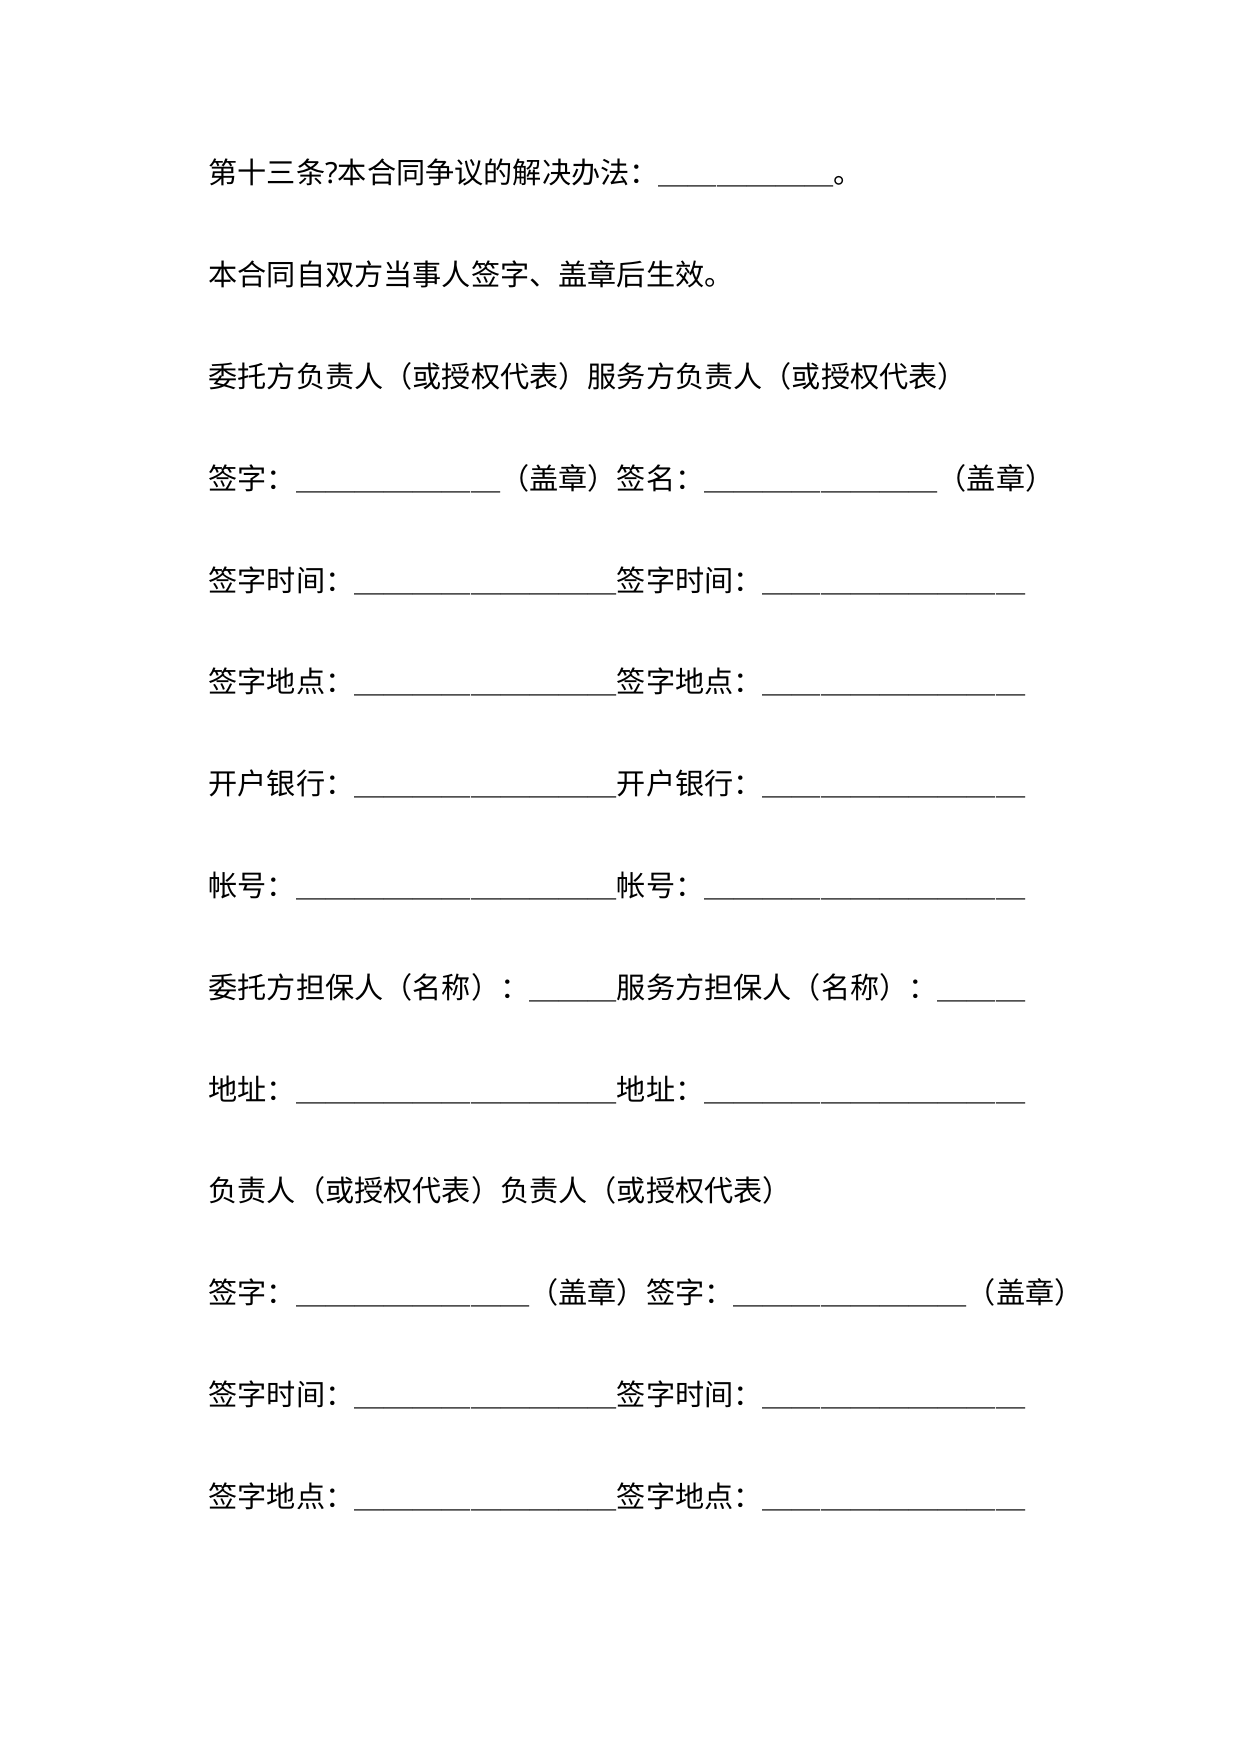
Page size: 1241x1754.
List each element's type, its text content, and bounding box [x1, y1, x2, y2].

text 签字时间：＿＿＿＿＿＿＿＿＿签字时间：＿＿＿＿＿＿＿＿＿ [150, 1371, 1090, 1414]
text 开户银行：＿＿＿＿＿＿＿＿＿开户银行：＿＿＿＿＿＿＿＿＿ [150, 761, 1090, 803]
text 地址：＿＿＿＿＿＿＿＿＿＿＿地址：＿＿＿＿＿＿＿＿＿＿＿ [150, 1066, 1090, 1108]
text 委托方担保人（名称）：＿＿＿服务方担保人（名称）：＿＿＿ [150, 964, 1090, 1007]
text 签字：＿＿＿＿＿＿＿（盖章）签名：＿＿＿＿＿＿＿＿（盖章） [150, 456, 1090, 498]
text 签字地点：＿＿＿＿＿＿＿＿＿签字地点：＿＿＿＿＿＿＿＿＿ [150, 659, 1090, 701]
text 委托方负责人（或授权代表）服务方负责人（或授权代表） [150, 354, 1090, 396]
text 帐号：＿＿＿＿＿＿＿＿＿＿＿帐号：＿＿＿＿＿＿＿＿＿＿＿ [150, 863, 1090, 905]
text 负责人（或授权代表）负责人（或授权代表） [150, 1168, 1090, 1210]
text 签字时间：＿＿＿＿＿＿＿＿＿签字时间：＿＿＿＿＿＿＿＿＿ [150, 557, 1090, 599]
text 第十三条?本合同争议的解决办法：＿＿＿＿＿＿。 [150, 150, 1090, 192]
text 签字地点：＿＿＿＿＿＿＿＿＿签字地点：＿＿＿＿＿＿＿＿＿ [150, 1473, 1090, 1516]
text 签字：＿＿＿＿＿＿＿＿（盖章）签字：＿＿＿＿＿＿＿＿（盖章） [150, 1270, 1090, 1312]
text 本合同自双方当事人签字、盖章后生效。 [150, 252, 1090, 294]
